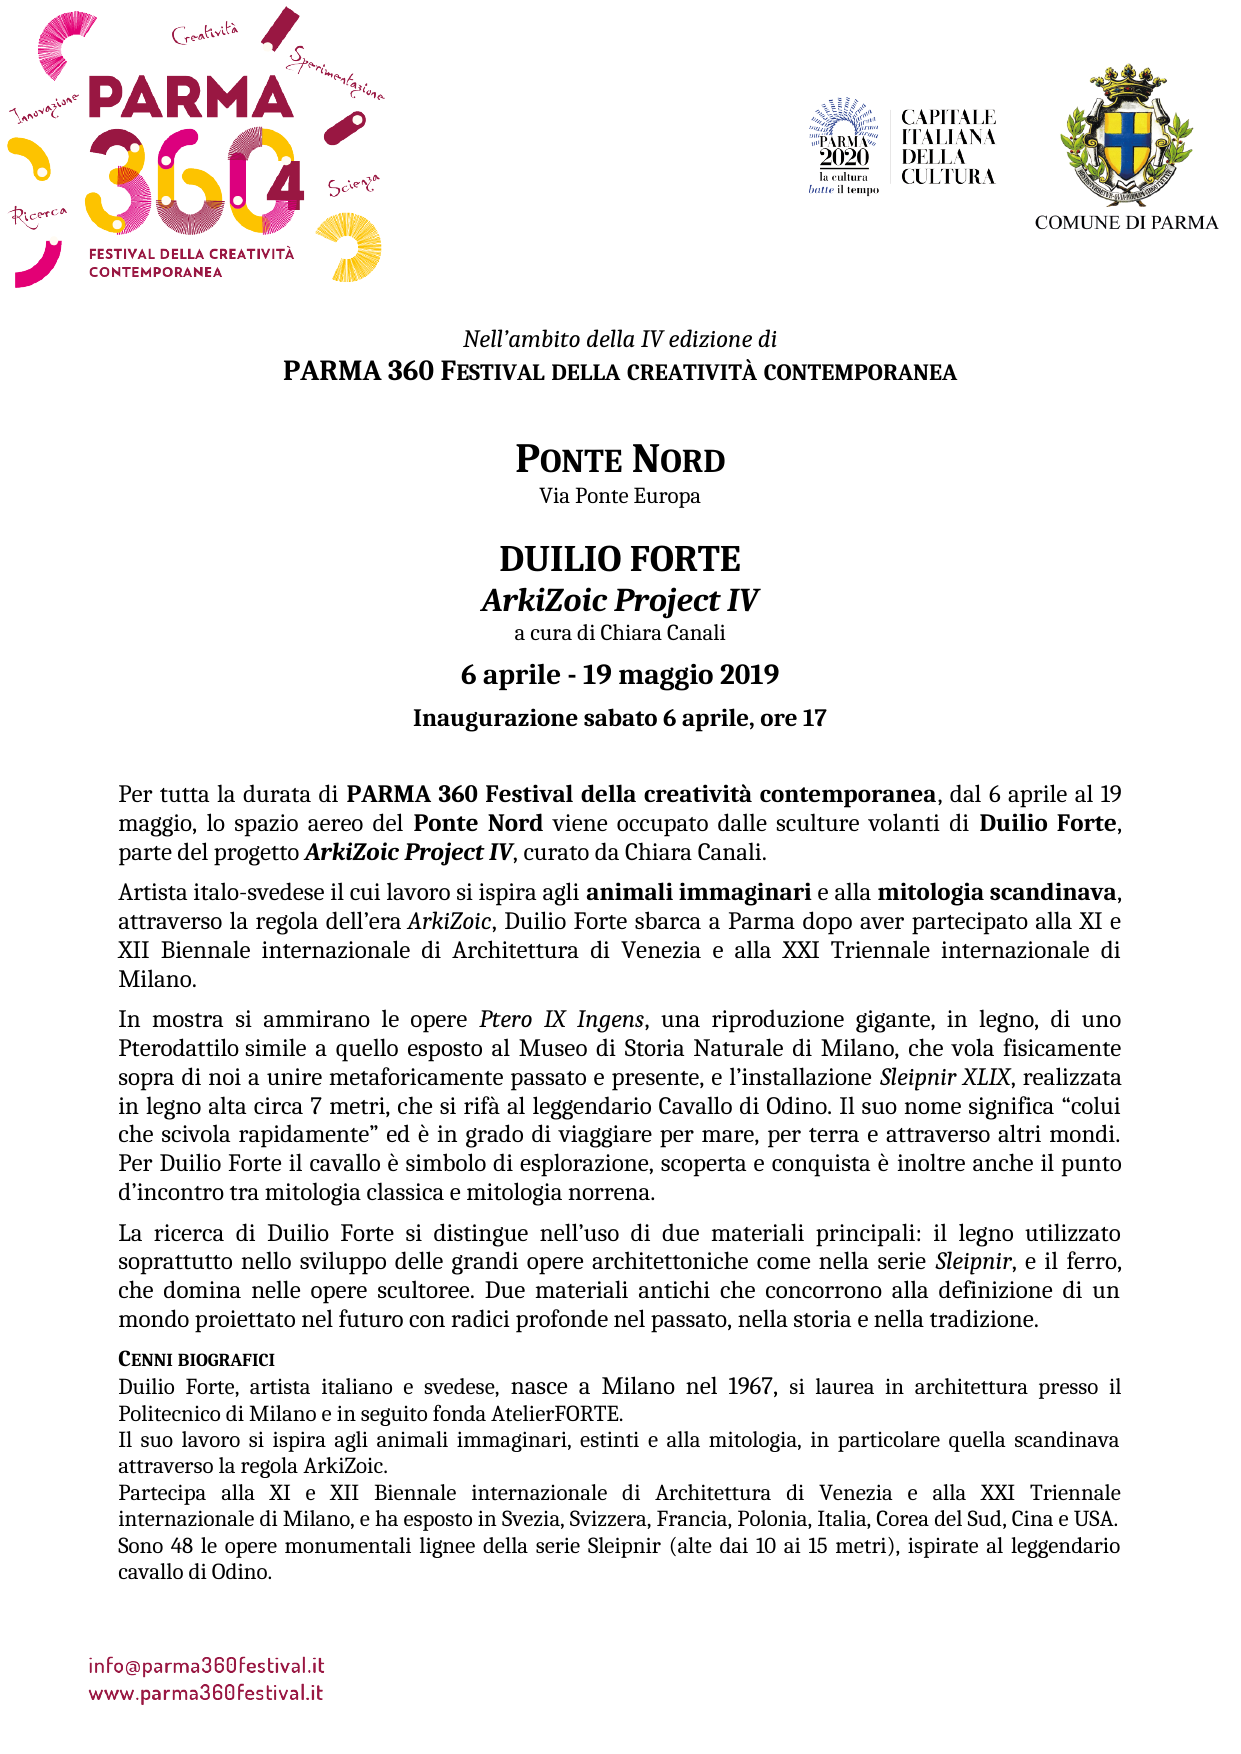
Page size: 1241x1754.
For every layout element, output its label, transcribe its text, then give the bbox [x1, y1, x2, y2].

text 6 aprile - 19 maggio 2019 [118, 658, 1122, 691]
picture [5, 6, 1241, 1732]
text ArkiZoic Project IV [118, 581, 1122, 619]
text Via Ponte Europa [118, 483, 1122, 509]
text Artista italo-svedese il cui lavoro si ispira agli animali immaginari e alla mitologia scandinava, attraverso la regola dell’era ArkiZoic, Duilio Forte sbarca a Parma dopo aver partecipato alla XI e XII Biennale internazionale di Architettura di Venezia e alla XXI Triennale internazionale di Milano. [118, 878, 1122, 993]
text Duilio Forte, artista italiano e svedese, nasce a Milano nel 1967, si laurea in architettura presso il Politecnico di Milano e in seguito fonda AtelierFORTE. [118, 1372, 1122, 1427]
text Cenni biografici [118, 1346, 1122, 1372]
text Partecipa alla XI e XII Biennale internazionale di Architettura di Venezia e alla XXI Triennale internazionale di Milano, e ha esposto in Svezia, Svizzera, Francia, Polonia, Italia, Corea del Sud, Cina e USA. [118, 1480, 1122, 1532]
text DUILIO FORTE [118, 538, 1122, 581]
text Ponte Nord [118, 435, 1122, 483]
text a cura di Chiara Canali [118, 619, 1122, 646]
text PARMA 360 Festival della creatività contemporanea [118, 354, 1122, 387]
text In mostra si ammirano le opere Ptero IX Ingens, una riproduzione gigante, in legno, di uno Pterodattilo simile a quello esposto al Museo di Storia Naturale di Milano, che vola fisicamente sopra di noi a unire metaforicamente passato e presente, e l’installazione Sleipnir XLIX, realizzata in legno alta circa 7 metri, che si rifà al leggendario Cavallo di Odino. Il suo nome significa “colui che scivola rapidamente” ed è in grado di viaggiare per mare, per terra e attraverso altri mondi. Per Duilio Forte il cavallo è simbolo di esplorazione, scoperta e conquista è inoltre anche il punto d’incontro tra mitologia classica e mitologia norrena. [118, 1005, 1122, 1207]
text Nell’ambito della IV edizione di [118, 325, 1122, 354]
text La ricerca di Duilio Forte si distingue nell’uso di due materiali principali: il legno utilizzato soprattutto nello sviluppo delle grandi opere architettoniche come nella serie Sleipnir, e il ferro, che domina nelle opere scultoree. Due materiali antichi che concorrono alla definizione di un mondo proiettato nel futuro con radici profonde nel passato, nella storia e nella tradizione. [118, 1218, 1122, 1333]
text Per tutta la durata di PARMA 360 Festival della creatività contemporanea, dal 6 aprile al 19 maggio, lo spazio aereo del Ponte Nord viene occupato dalle sculture volanti di Duilio Forte, parte del progetto ArkiZoic Project IV, curato da Chiara Canali. [118, 780, 1122, 866]
text Inaugurazione sabato 6 aprile, ore 17 [118, 703, 1122, 732]
text Sono 48 le opere monumentali lignee della serie Sleipnir (alte dai 10 ai 15 metri), ispirate al leggendario cavallo di Odino. [118, 1532, 1122, 1585]
text Il suo lavoro si ispira agli animali immaginari, estinti e alla mitologia, in particolare quella scandinava attraverso la regola ArkiZoic. [118, 1427, 1122, 1480]
